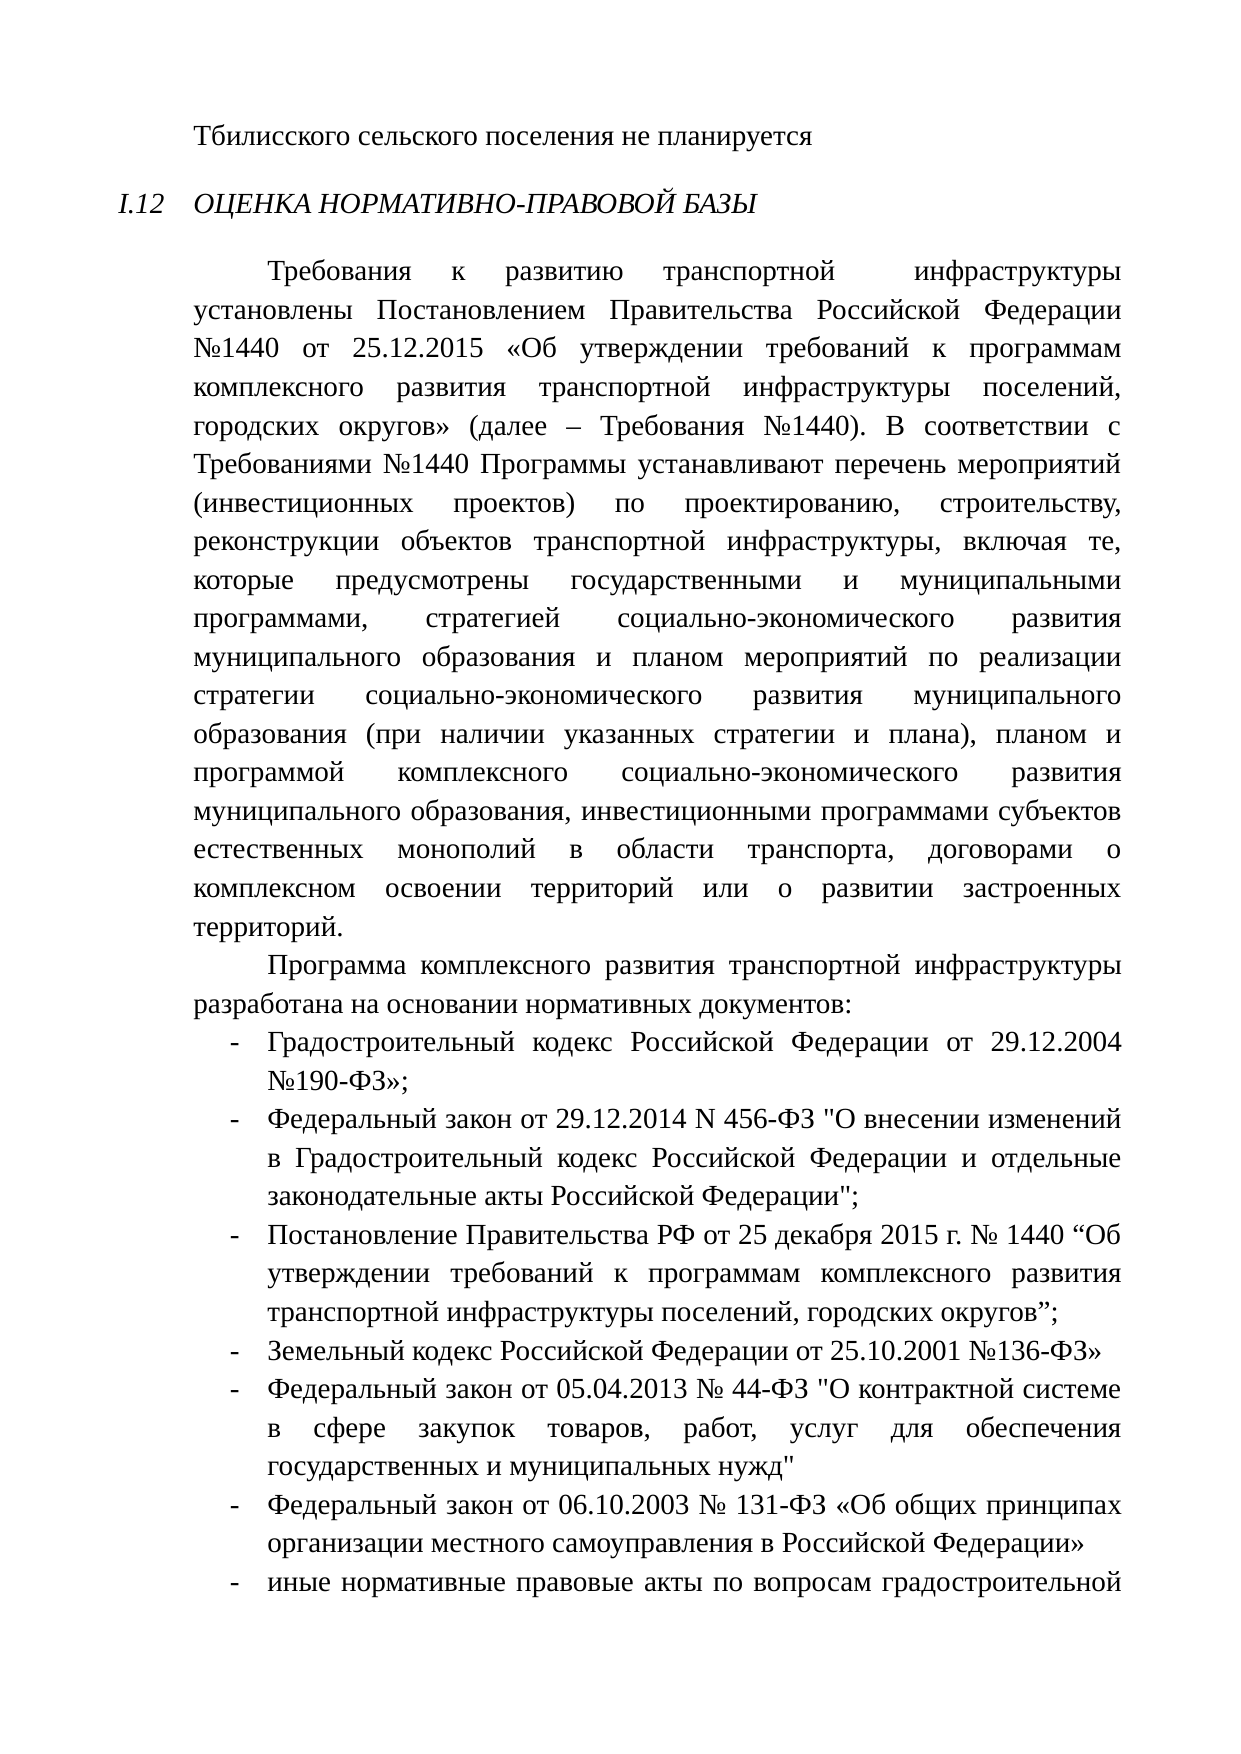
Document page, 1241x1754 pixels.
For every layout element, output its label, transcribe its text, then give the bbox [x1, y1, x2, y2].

list Земельный кодекс Российской Федерации от 25.10.2001 №136-ФЗ» [229, 1333, 1122, 1366]
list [229, 1564, 1122, 1597]
subtitle ОЦЕНКА НОРМАТИВНО-ПРАВОВОЙ БАЗЫ [118, 186, 1122, 219]
list Федеральный закон от 05.04.2013 № 44-ФЗ "О контрактной системе в сфере закупок товаров, работ, услуг для обеспечения государственных и муниципальных нужд" [229, 1371, 1122, 1482]
list Градостроительный кодекс Российской Федерации от 29.12.2004 №190-ФЗ»; [229, 1024, 1122, 1096]
list Федеральный закон от 06.10.2003 № 131-ФЗ «Об общих принципах организации местного самоуправления в Российской Федерации» [229, 1487, 1122, 1559]
text Требования к развитию транспортной инфраструктуры установлены Постановлением Правительства Российской Федерации №1440 от 25.12.2015 «Об утверждении требований к программам комплексного развития транспортной инфраструктуры поселений, городских округов» (далее – Требования №1440). В соответствии с Требованиями №1440 Программы устанавливают перечень мероприятий (инвестиционных проектов) по проектированию, строительству, реконструкции объектов транспортной инфраструктуры, включая те, которые предусмотрены государственными и муниципальными программами, стратегией социально-экономического развития муниципального образования и планом мероприятий по реализации стратегии социально-экономического развития муниципального образования (при наличии указанных стратегии и плана), планом и программой комплексного социально-экономического развития муниципального образования, инвестиционными программами субъектов естественных монополий в области транспорта, договорами о комплексном освоении территорий или о развитии застроенных территорий. [193, 253, 1122, 942]
list Постановление Правительства РФ от 25 декабря 2015 г. № 1440 “Об утверждении требований к программам комплексного развития транспортной инфраструктуры поселений, городских округов”; [229, 1217, 1122, 1328]
text Программа комплексного развития транспортной инфраструктуры разработана на основании нормативных документов: [193, 947, 1122, 1019]
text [193, 118, 1122, 152]
list Федеральный закон от 29.12.2014 N 456-ФЗ "О внесении изменений в Градостроительный кодекс Российской Федерации и отдельные законодательные акты Российской Федерации"; [229, 1101, 1122, 1212]
